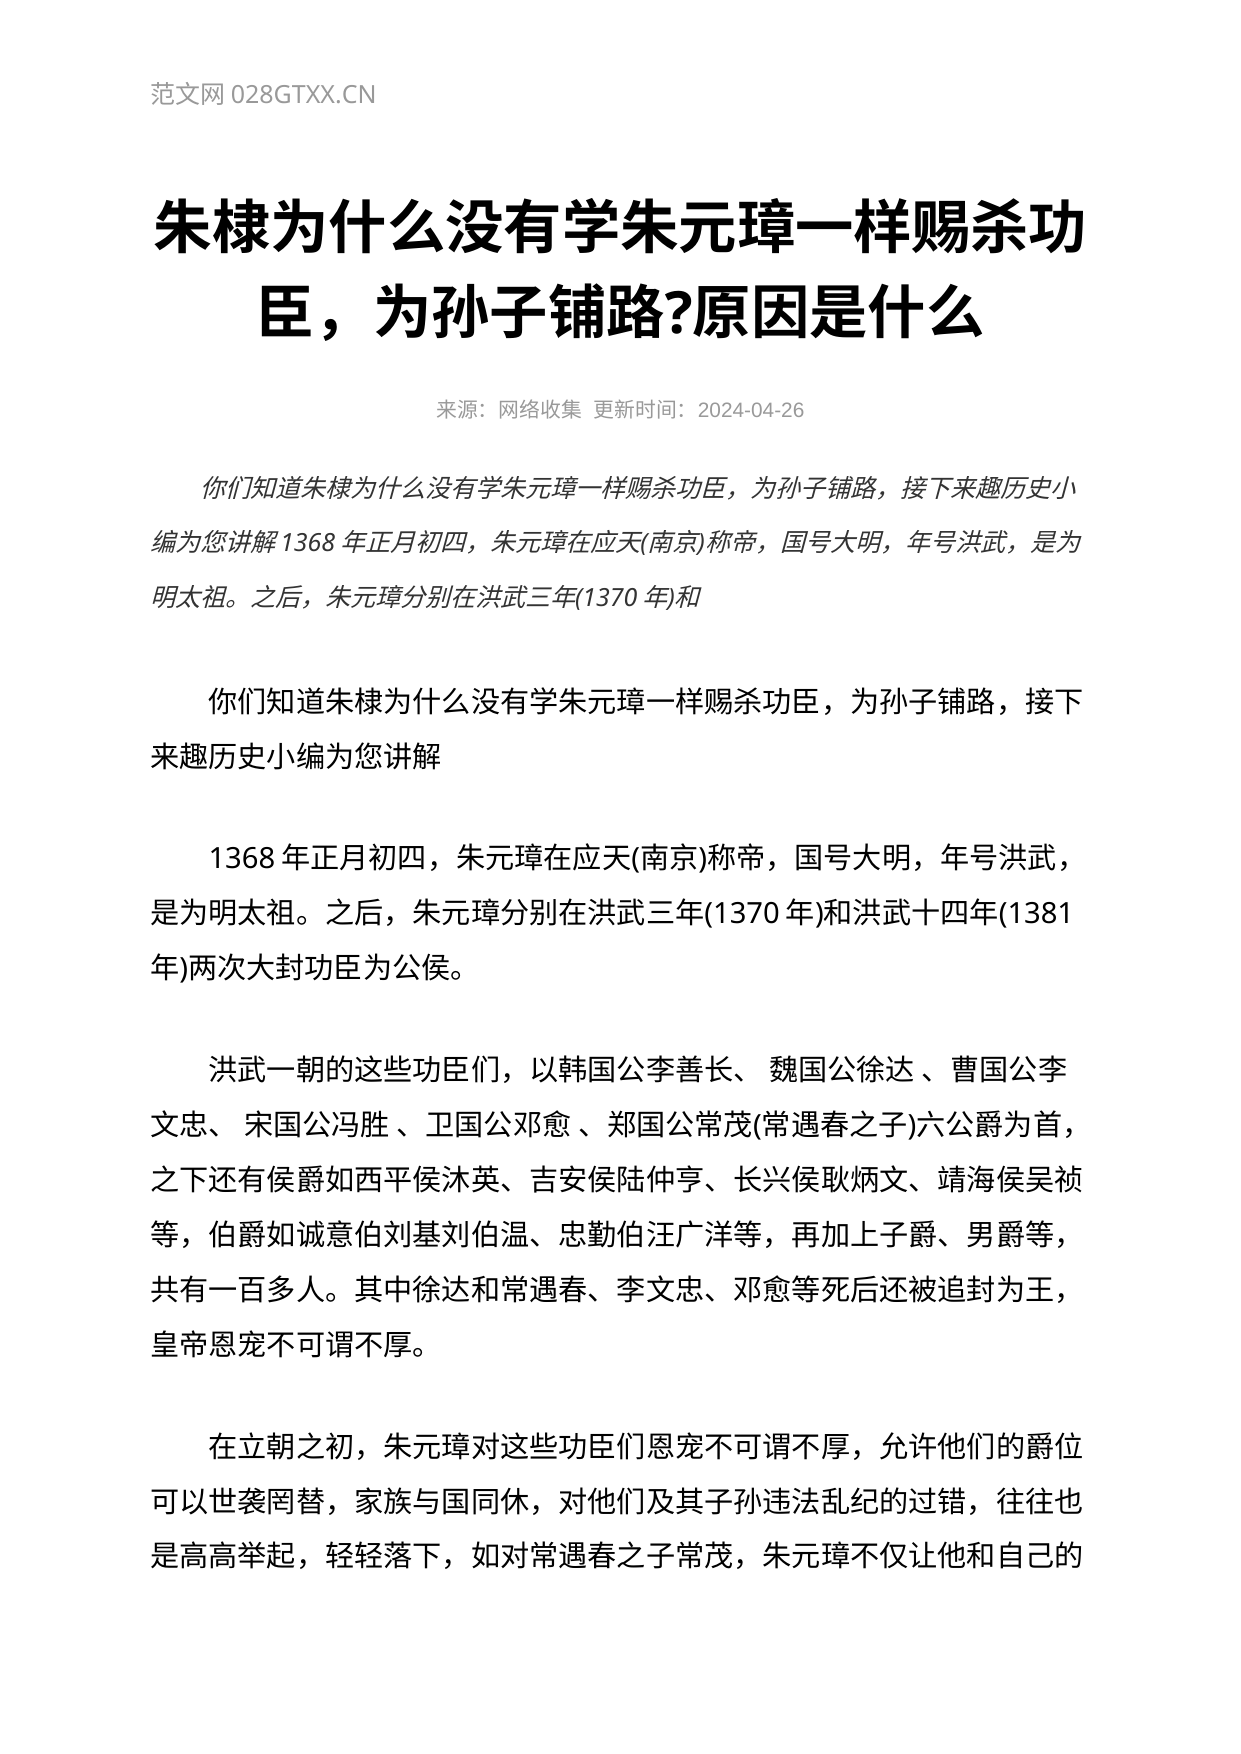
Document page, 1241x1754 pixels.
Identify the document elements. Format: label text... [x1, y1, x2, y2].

text 你们知道朱棣为什么没有学朱元璋一样赐杀功臣，为孙子铺路，接下来趣历史小编为您讲解 [150, 678, 1090, 775]
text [150, 1423, 1090, 1575]
text 1368年正月初四，朱元璋在应天(南京)称帝，国号大明，年号洪武，是为明太祖。之后，朱元璋分别在洪武三年(1370年)和洪武十四年(1381年)两次大封功臣为公侯。 [150, 835, 1090, 987]
text 你们知道朱棣为什么没有学朱元璋一样赐杀功臣，为孙子铺路，接下来趣历史小编为您讲解1368年正月初四，朱元璋在应天(南京)称帝，国号大明，年号洪武，是为明太祖。之后，朱元璋分别在洪武三年(1370年)和 [150, 468, 1090, 613]
text 洪武一朝的这些功臣们，以韩国公李善长、 魏国公徐达 、曹国公李文忠、 宋国公冯胜 、卫国公邓愈 、郑国公常茂(常遇春之子)六公爵为首，之下还有侯爵如西平侯沐英、吉安侯陆仲亨、长兴侯耿炳文、靖海侯吴祯等，伯爵如诚意伯刘基刘伯温、忠勤伯汪广洋等，再加上子爵、男爵等，共有一百多人。其中徐达和常遇春、李文忠、邓愈等死后还被追封为王，皇帝恩宠不可谓不厚。 [150, 1047, 1090, 1364]
subtitle 朱棣为什么没有学朱元璋一样赐杀功臣，为孙子铺路?原因是什么 [150, 181, 1090, 351]
text 来源：网络收集 更新时间：2024-04-26 [150, 397, 1090, 421]
